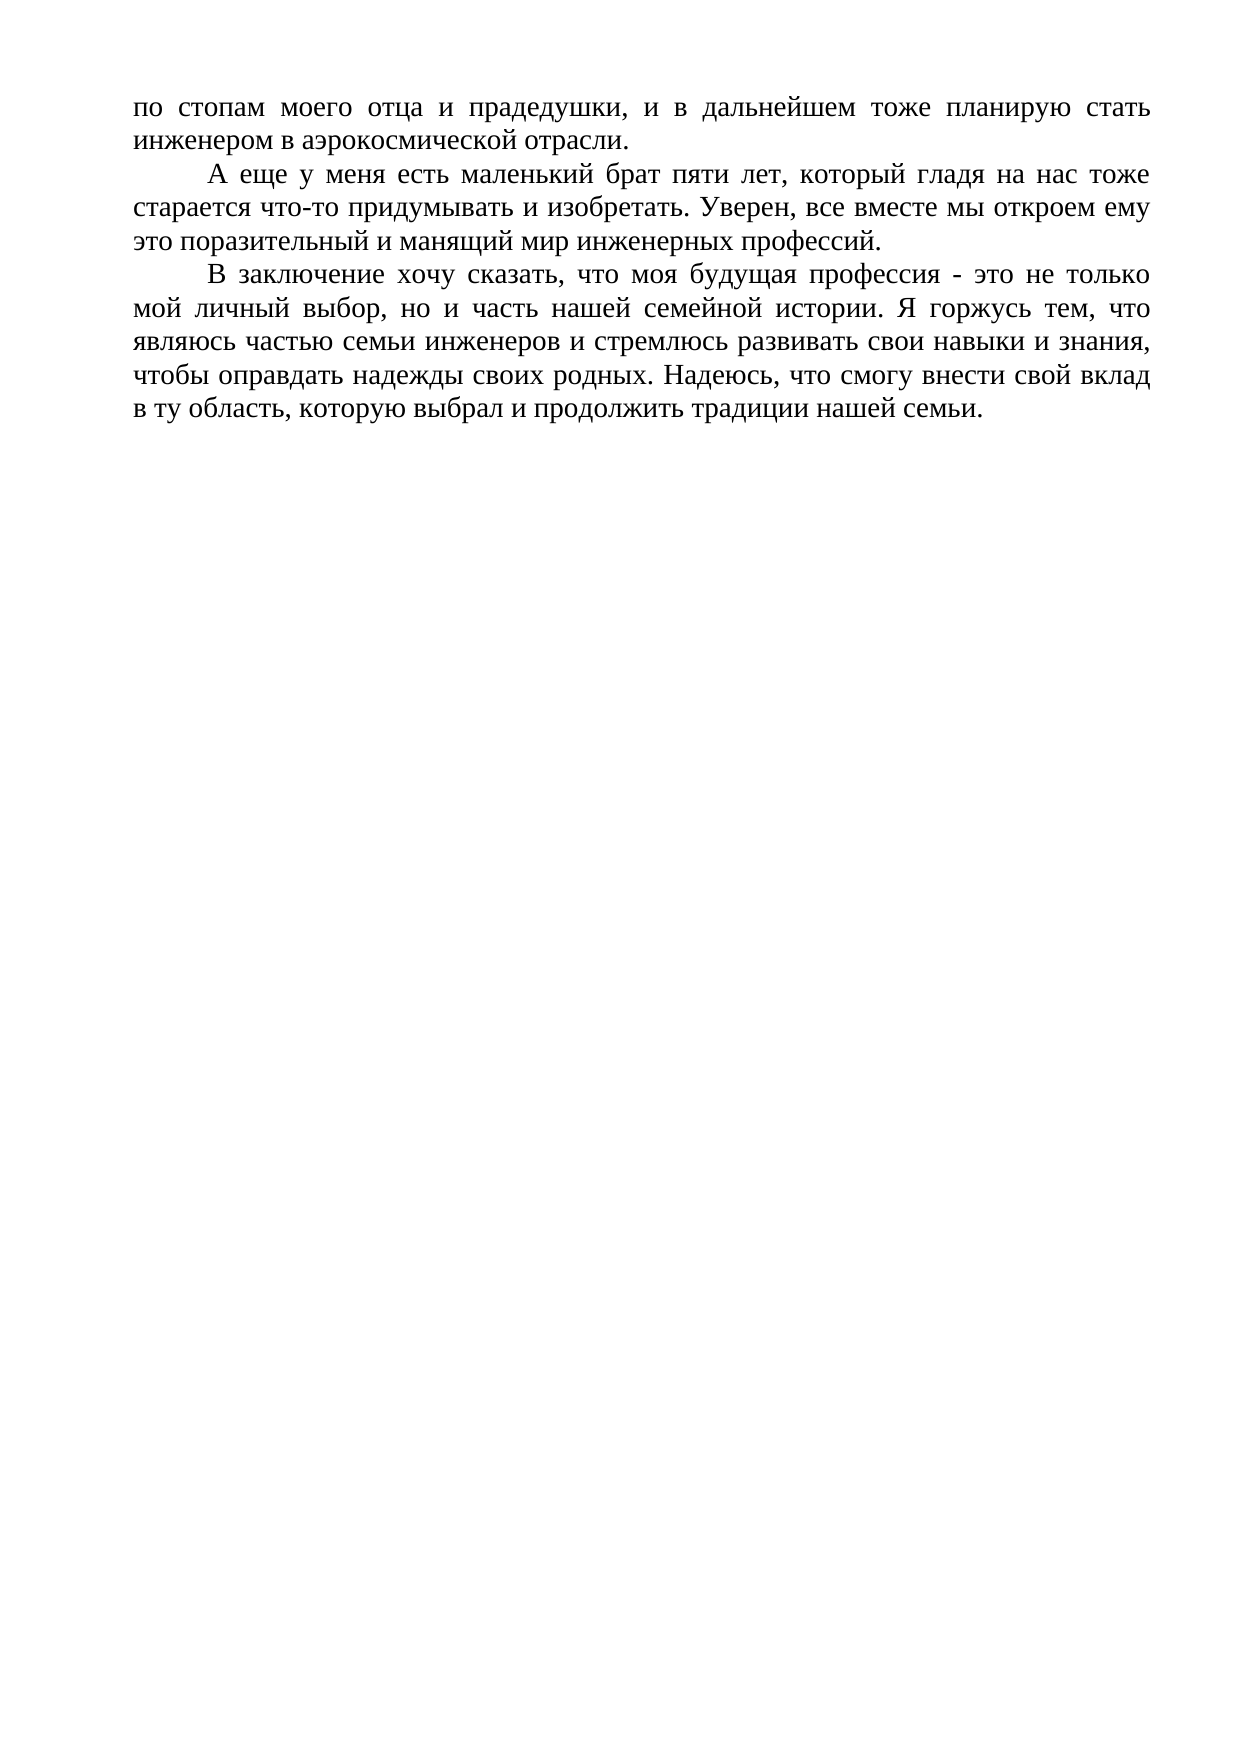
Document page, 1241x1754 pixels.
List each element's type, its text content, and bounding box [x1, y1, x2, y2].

text В заключение хочу сказать, что моя будущая профессия - это не только мой личный выбор, но и часть нашей семейной истории. Я горжусь тем, что являюсь частью семьи инженеров и стремлюсь развивать свои навыки и знания, чтобы оправдать надежды своих родных. Надеюсь, что смогу внести свой вклад в ту область, которую выбрал и продолжить традиции нашей семьи. [133, 256, 1152, 424]
text А еще у меня есть маленький брат пяти лет, который гладя на нас тоже старается что-то придумывать и изобретать. Уверен, все вместе мы откроем ему это поразительный и манящий мир инженерных профессий. [133, 156, 1152, 256]
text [133, 89, 1152, 156]
